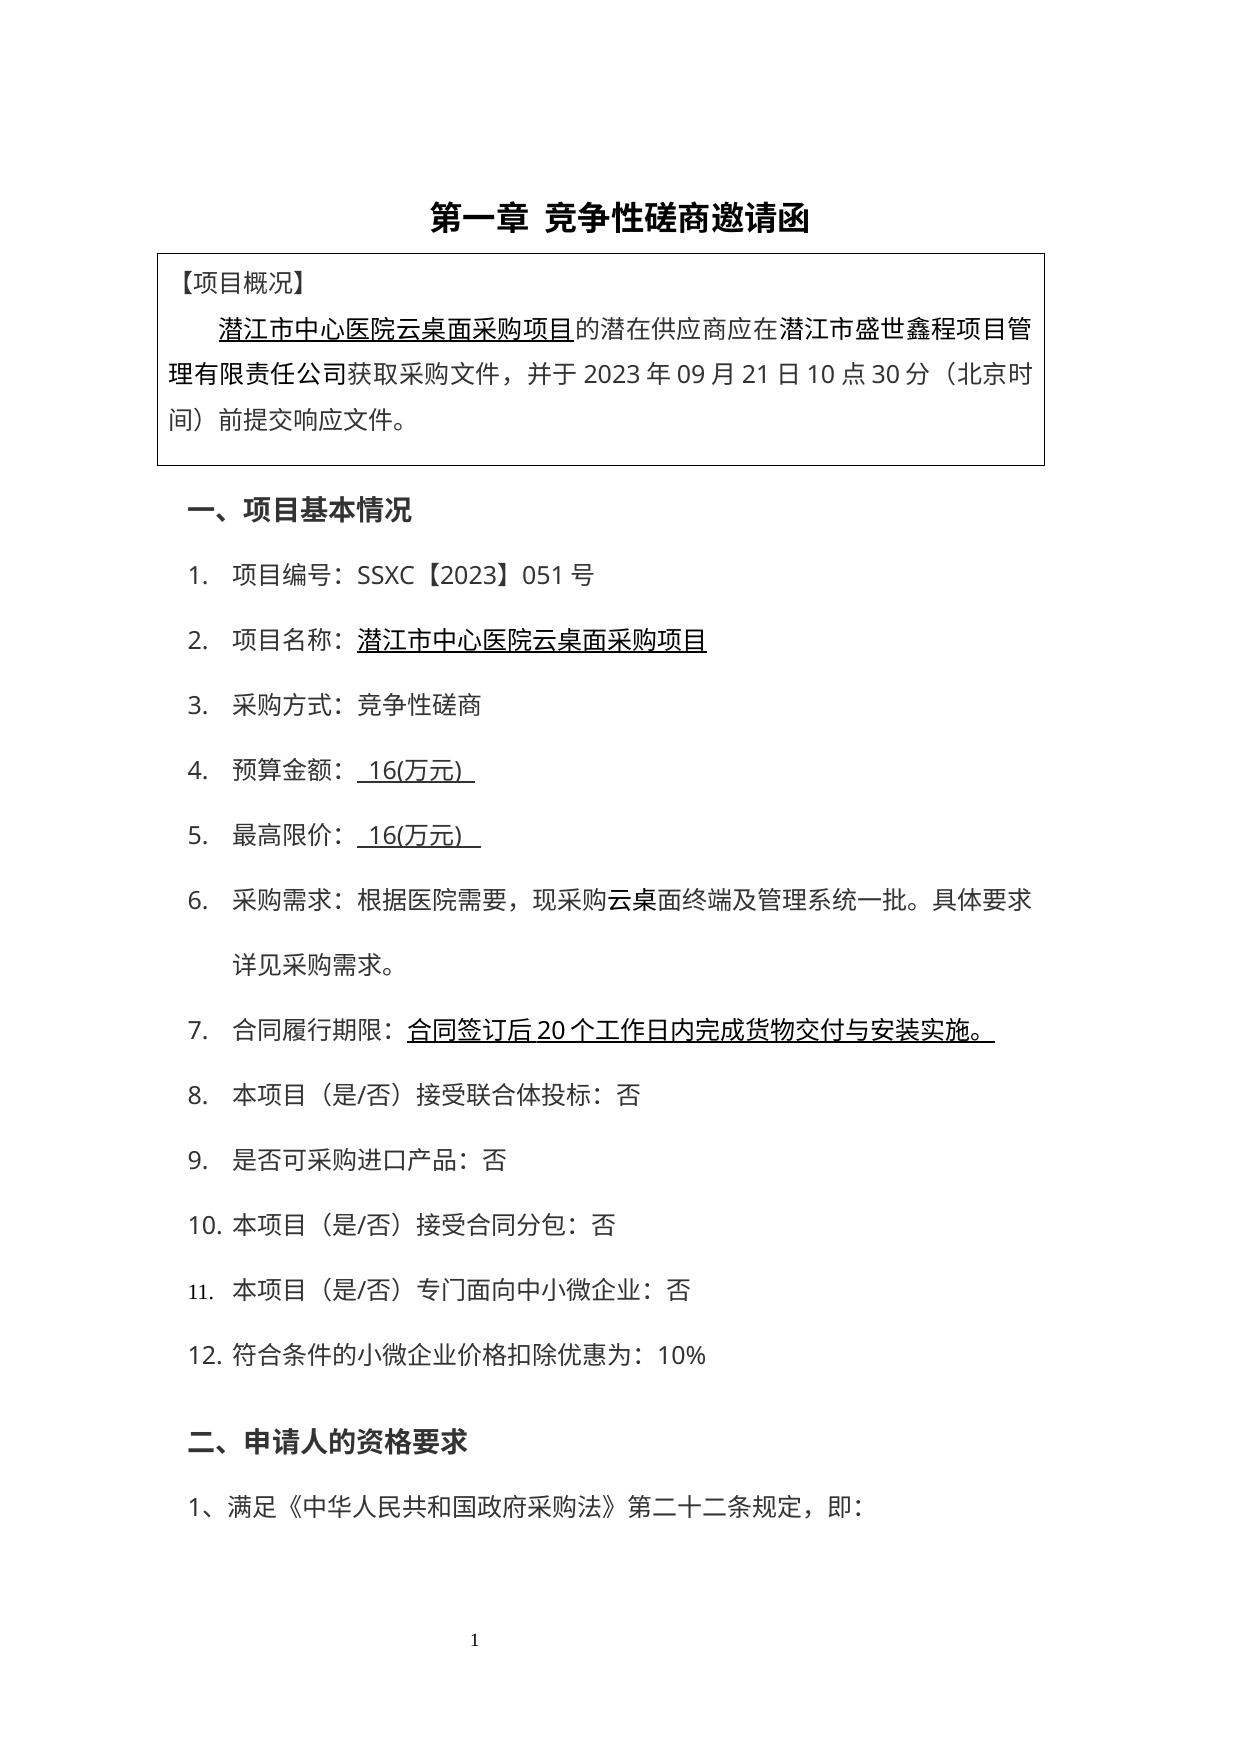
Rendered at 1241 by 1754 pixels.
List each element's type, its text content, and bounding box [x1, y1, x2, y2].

list 本项目（是/否）接受联合体投标：否 [187, 1061, 1053, 1126]
list 采购需求：根据医院需要，现采购云桌面终端及管理系统一批。具体要求详见采购需求。 [187, 866, 1053, 996]
text 一、项目基本情况 [187, 248, 1053, 541]
list 项目名称：潜江市中心医院云桌面采购项目 [187, 606, 1053, 671]
text 第一章 竞争性磋商邀请函 [187, 183, 1053, 248]
list 最高限价： 16(万元) [187, 801, 1053, 866]
list 本项目（是/否）专门面向中小微企业：否 [187, 1256, 1053, 1321]
list 符合条件的小微企业价格扣除优惠为：10% [187, 1321, 1053, 1386]
list 是否可采购进口产品：否 [187, 1126, 1053, 1191]
list 合同履行期限：合同签订后20个工作日内完成货物交付与安装实施。 [187, 996, 1053, 1061]
text 1、满足《中华人民共和国政府采购法》第二十二条规定，即： [187, 1473, 1053, 1538]
table_header 【项目概况】 潜江市中心医院云桌面采购项目的潜在供应商应在潜江市盛世鑫程项目管理有限责任公司获取采购文件，并于2023年09月21日10点30分（北京时间）前提交响应文件。 [158, 254, 1044, 465]
list 采购方式：竞争性磋商 [187, 671, 1053, 736]
list 预算金额： 16(万元) [187, 736, 1053, 801]
text 二、申请人的资格要求 [187, 1408, 1053, 1473]
list 项目编号：SSXC【2023】051号 [187, 541, 1053, 606]
list 本项目（是/否）接受合同分包：否 [187, 1191, 1053, 1256]
